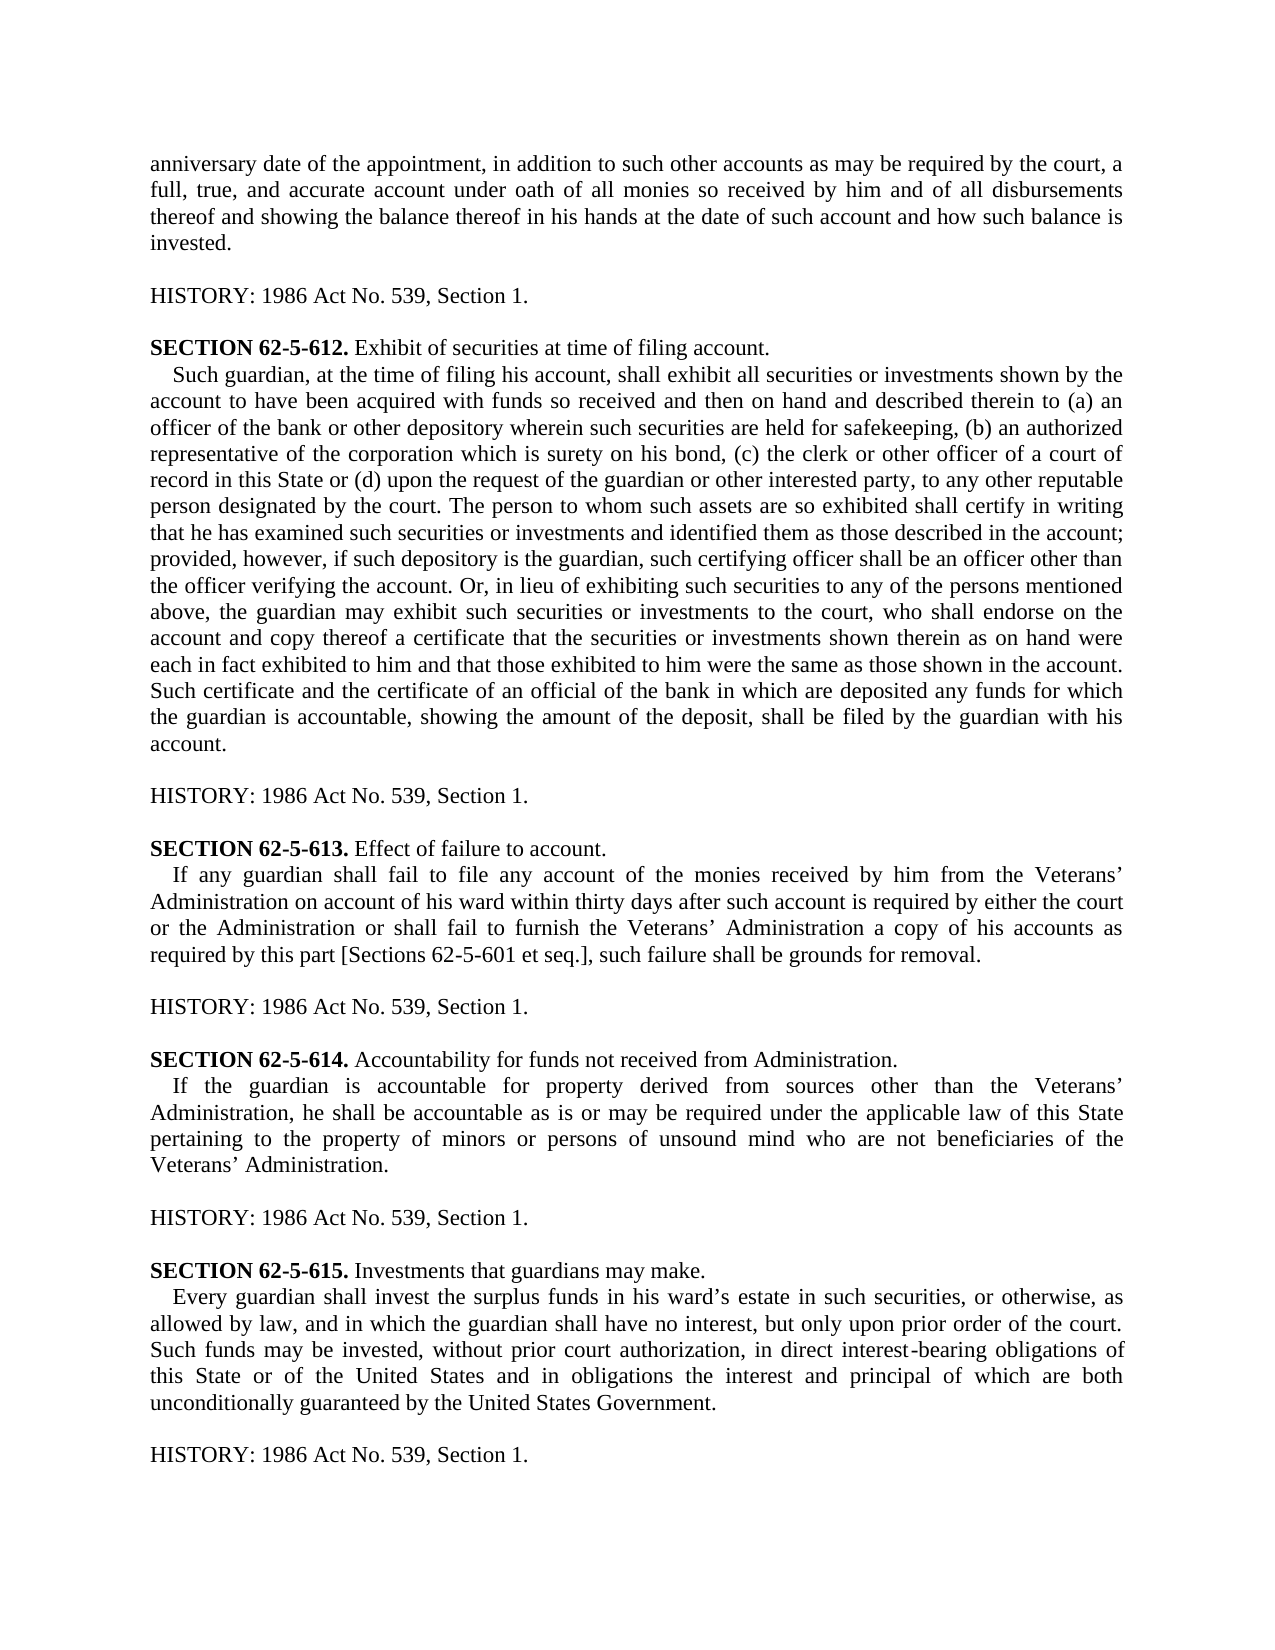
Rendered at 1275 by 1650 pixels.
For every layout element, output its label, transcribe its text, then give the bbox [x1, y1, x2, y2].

text SECTION 62-5-613. Effect of failure to account. [150, 835, 1125, 862]
text SECTION 62-5-614. Accountability for funds not received from Administration. [150, 1046, 1125, 1072]
text If the guardian is accountable for property derived from sources other than the Veterans’ Administration, he shall be accountable as is or may be required under the applicable law of this State pertaining to the property of minors or persons of unsound mind who are not beneficiaries of the Veterans’ Administration. [150, 1072, 1125, 1178]
text HISTORY: 1986 Act No. 539, Section 1. [150, 782, 1125, 809]
text HISTORY: 1986 Act No. 539, Section 1. [150, 1441, 1125, 1468]
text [150, 150, 1125, 255]
text Such guardian, at the time of filing his account, shall exhibit all securities or investments shown by the account to have been acquired with funds so received and then on hand and described therein to (a) an officer of the bank or other depository wherein such securities are held for safekeeping, (b) an authorized representative of the corporation which is surety on his bond, (c) the clerk or other officer of a court of record in this State or (d) upon the request of the guardian or other interested party, to any other reputable person designated by the court. The person to whom such assets are so exhibited shall certify in writing that he has examined such securities or investments and identified them as those described in the account; provided, however, if such depository is the guardian, such certifying officer shall be an officer other than the officer verifying the account. Or, in lieu of exhibiting such securities to any of the persons mentioned above, the guardian may exhibit such securities or investments to the court, who shall endorse on the account and copy thereof a certificate that the securities or investments shown therein as on hand were each in fact exhibited to him and that those exhibited to him were the same as those shown in the account. Such certificate and the certificate of an official of the bank in which are deposited any funds for which the guardian is accountable, showing the amount of the deposit, shall be filed by the guardian with his account. [150, 361, 1125, 756]
text HISTORY: 1986 Act No. 539, Section 1. [150, 282, 1125, 308]
text Every guardian shall invest the surplus funds in his ward’s estate in such securities, or otherwise, as allowed by law, and in which the guardian shall have no interest, but only upon prior order of the court. Such funds may be invested, without prior court authorization, in direct interest-bearing obligations of this State or of the United States and in obligations the interest and principal of which are both unconditionally guaranteed by the United States Government. [150, 1283, 1125, 1415]
text HISTORY: 1986 Act No. 539, Section 1. [150, 993, 1125, 1020]
text If any guardian shall fail to file any account of the monies received by him from the Veterans’ Administration on account of his ward within thirty days after such account is required by either the court or the Administration or shall fail to furnish the Veterans’ Administration a copy of his accounts as required by this part [Sections 62-5-601 et seq.], such failure shall be grounds for removal. [150, 862, 1125, 967]
text HISTORY: 1986 Act No. 539, Section 1. [150, 1204, 1125, 1231]
text SECTION 62-5-615. Investments that guardians may make. [150, 1257, 1125, 1283]
text SECTION 62-5-612. Exhibit of securities at time of filing account. [150, 334, 1125, 361]
